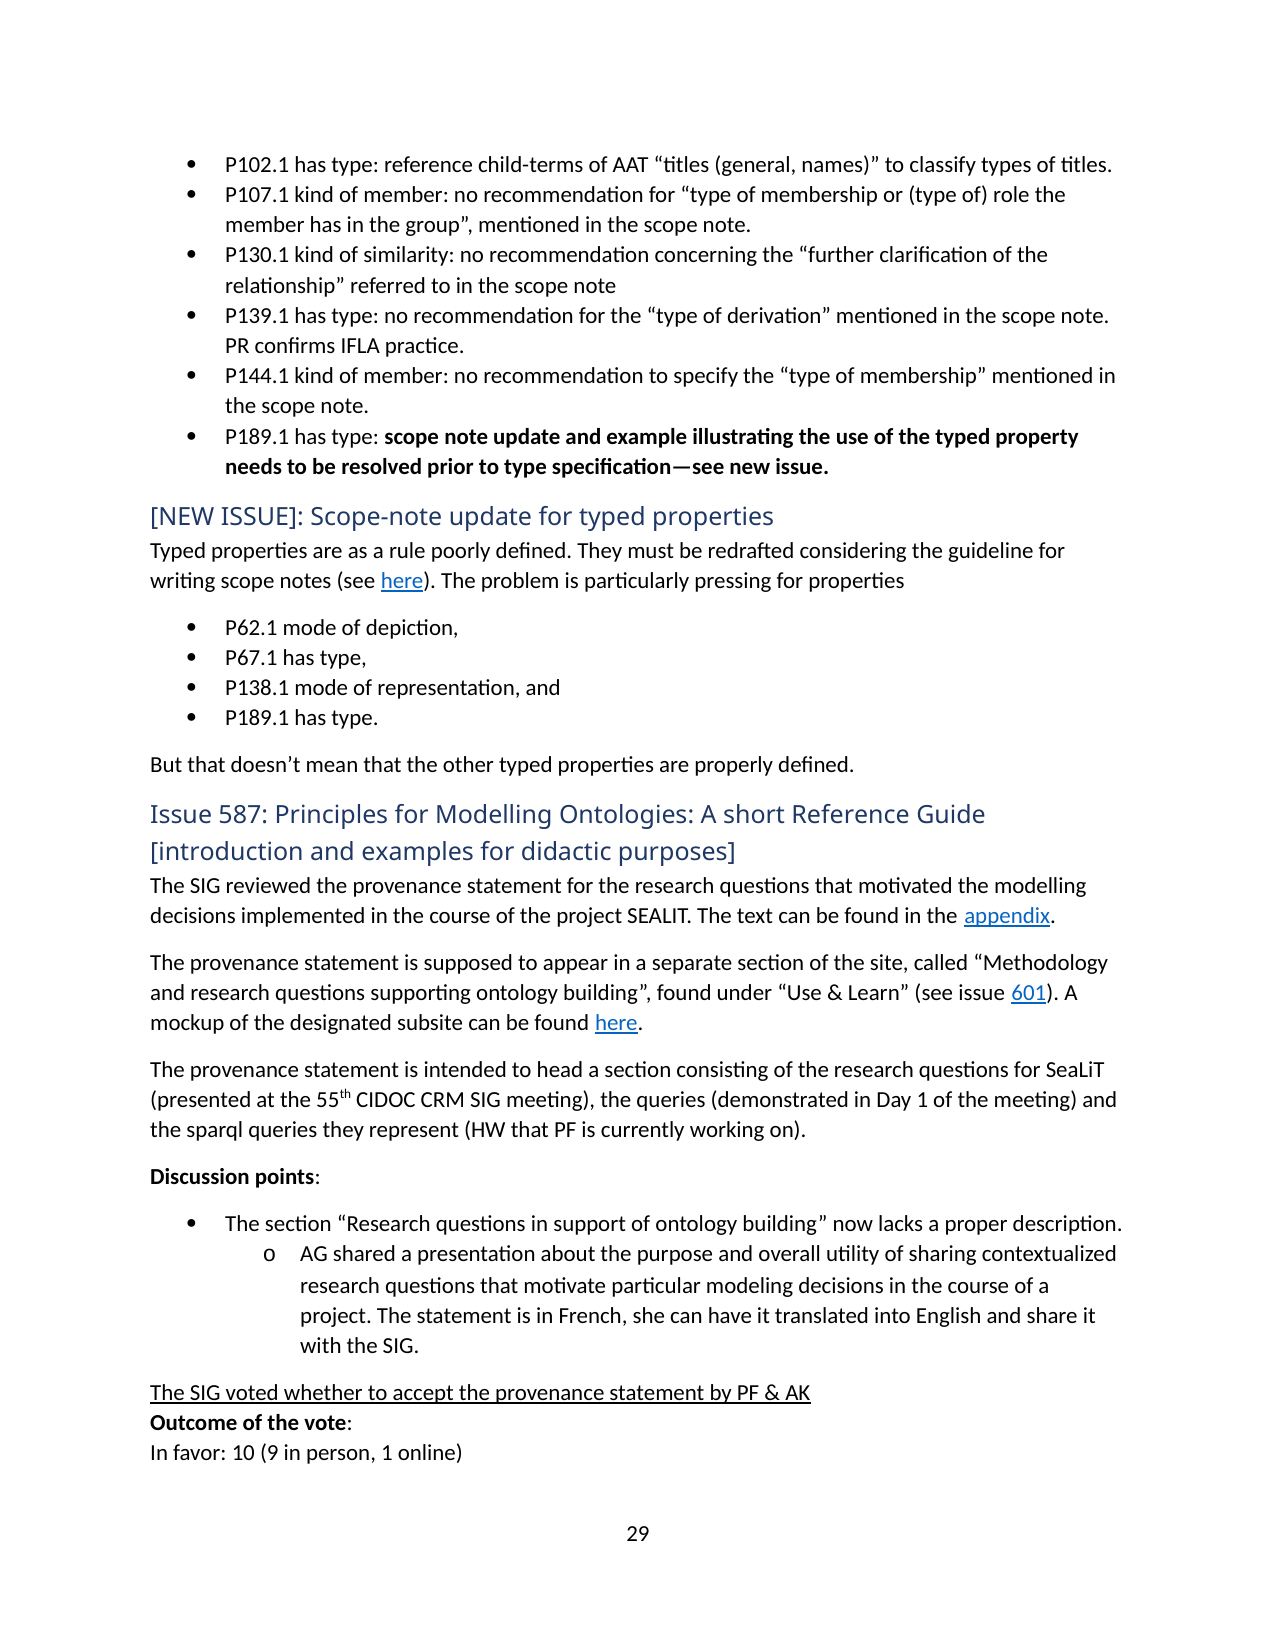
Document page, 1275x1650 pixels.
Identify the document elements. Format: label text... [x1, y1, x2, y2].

text The SIG reviewed the provenance statement for the research questions that motivated the modelling decisions implemented in the course of the project SEALIT. The text can be found in the appendix. [150, 871, 1125, 929]
list P62.1 mode of depiction, [187, 613, 1125, 641]
list P189.1 has type: scope note update and example illustrating the use of the typed property needs to be resolved prior to type specification—see new issue. [187, 422, 1125, 480]
text The provenance statement is intended to head a section consisting of the research questions for SeaLiT (presented at the 55th CIDOC CRM SIG meeting), the queries (demonstrated in Day 1 of the meeting) and the sparql queries they represent (HW that PF is currently working on). [150, 1055, 1125, 1143]
text The provenance statement is supposed to appear in a separate section of the site, called “Methodology and research questions supporting ontology building”, found under “Use & Learn” (see issue 601). A mockup of the designated subsite can be found here. [150, 948, 1125, 1036]
list P144.1 kind of member: no recommendation to specify the “type of membership” mentioned in the scope note. [187, 361, 1125, 420]
list P102.1 has type: reference child-terms of AAT “titles (general, names)” to classify types of titles. [187, 150, 1125, 178]
list P139.1 has type: no recommendation for the “type of derivation” mentioned in the scope note. PR confirms IFLA practice. [187, 301, 1125, 359]
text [150, 1378, 1125, 1467]
list The section “Research questions in support of ontology building” now lacks a proper description. [187, 1209, 1125, 1237]
subtitle Issue 587: Principles for Modelling Ontologies: A short Reference Guide [introduction and examples for didactic purposes] [150, 797, 1125, 868]
text Discussion points: [150, 1162, 1125, 1190]
list P138.1 mode of representation, and [187, 673, 1125, 701]
list P189.1 has type. [187, 703, 1125, 731]
text Typed properties are as a rule poorly defined. They must be redrafted considering the guideline for writing scope notes (see here). The problem is particularly pressing for properties [150, 536, 1125, 594]
subtitle [NEW ISSUE]: Scope-note update for typed properties [150, 499, 1125, 533]
list P107.1 kind of member: no recommendation for “type of membership or (type of) role the member has in the group”, mentioned in the scope note. [187, 180, 1125, 238]
list P67.1 has type, [187, 643, 1125, 671]
text But that doesn’t mean that the other typed properties are properly defined. [150, 750, 1125, 778]
list AG shared a presentation about the purpose and overall utility of sharing contextualized research questions that motivate particular modeling decisions in the course of a project. The statement is in French, she can have it translated into English and share it with the SIG. [262, 1239, 1125, 1359]
list P130.1 kind of similarity: no recommendation concerning the “further clarification of the relationship” referred to in the scope note [187, 241, 1125, 299]
